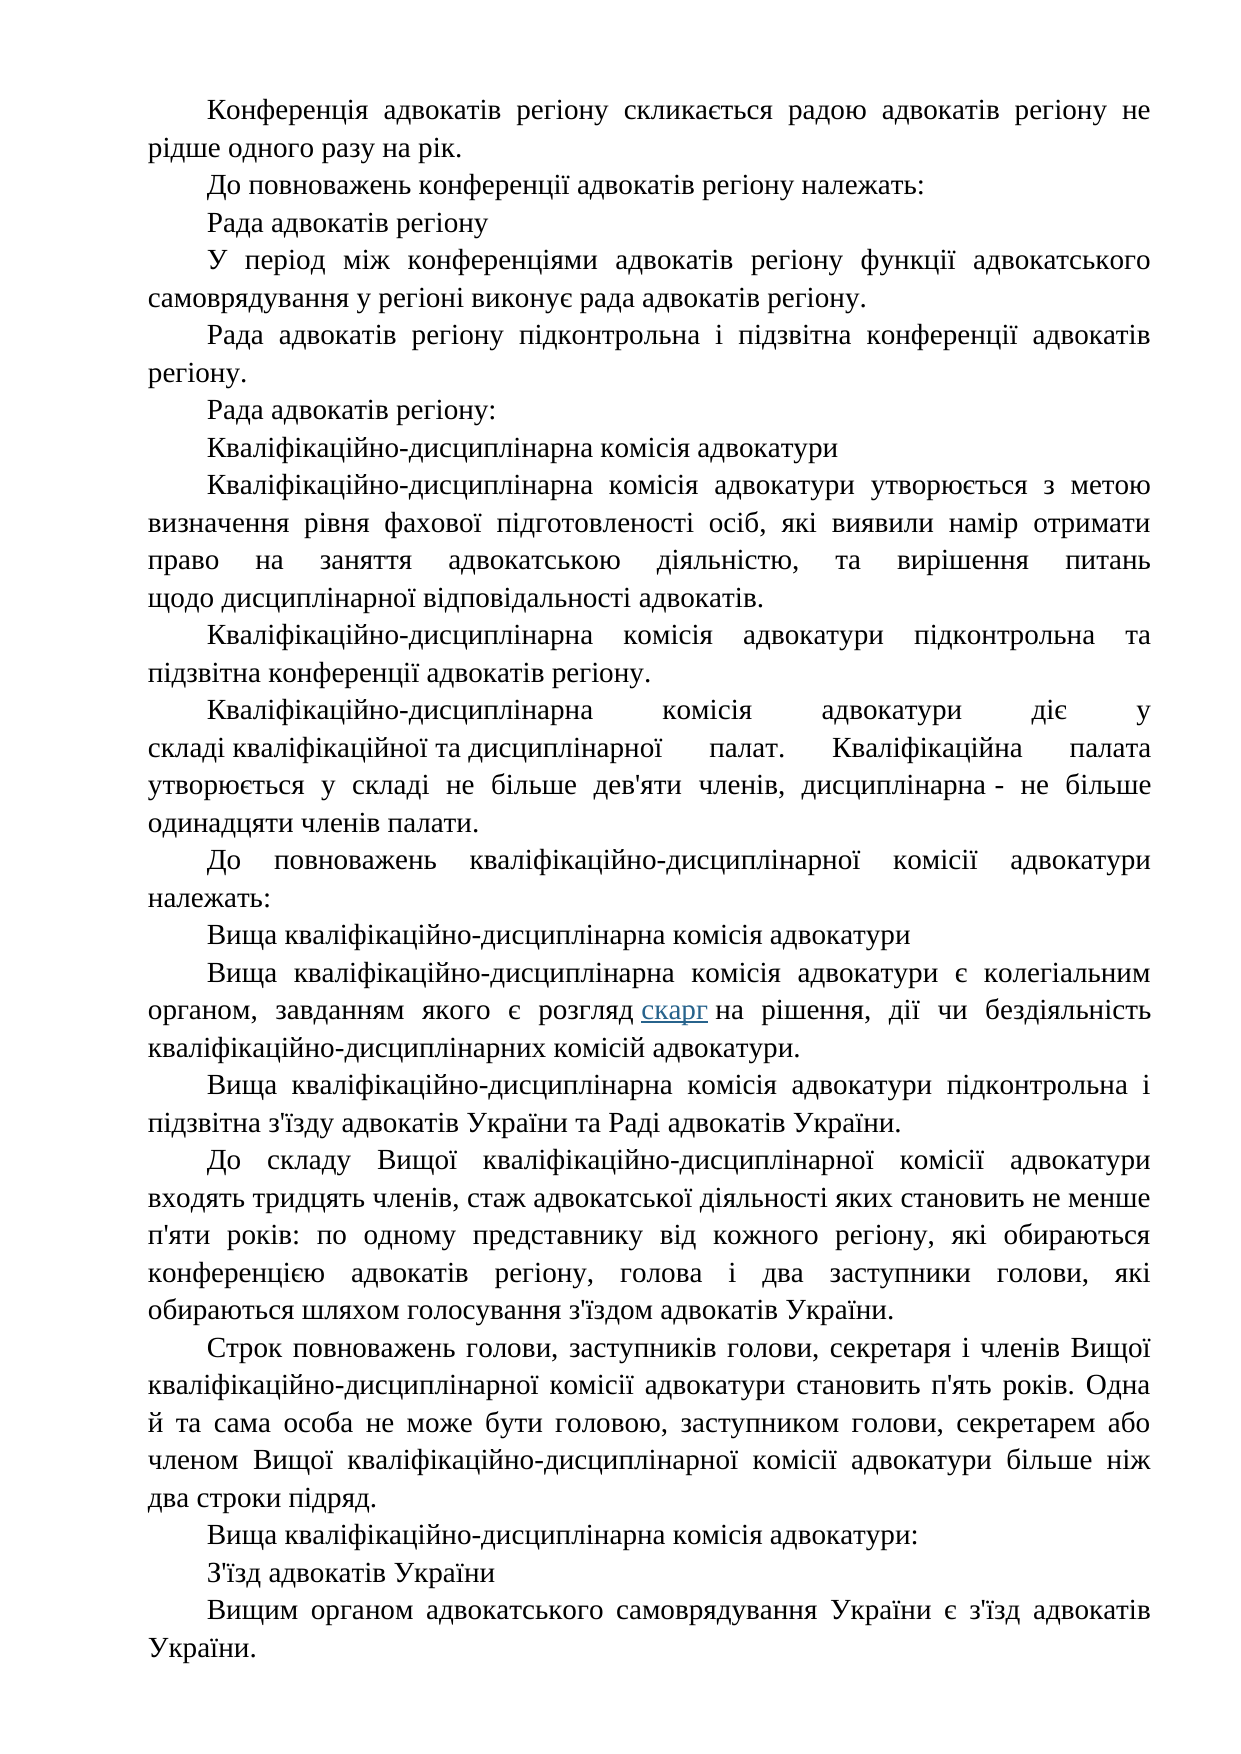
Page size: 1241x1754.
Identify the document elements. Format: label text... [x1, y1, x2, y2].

text Конференція адвокатів регіону скликається радою адвокатів регіону не рідше одного разу на рік. [148, 88, 1152, 163]
text Рада адвокатів регіону [148, 201, 1152, 238]
text Вища кваліфікаційно-дисциплінарна комісія адвокатури підконтрольна і підзвітна з'їзду адвокатів України та Раді адвокатів України. [148, 1063, 1152, 1138]
text Рада адвокатів регіону: [148, 388, 1152, 426]
text Вища кваліфікаційно-дисциплінарна комісія адвокатури є колегіальним органом, завданням якого є розгляд скарг на рішення, дії чи бездіяльність кваліфікаційно-дисциплінарних комісій адвокатури. [148, 951, 1152, 1063]
text У період між конференціями адвокатів регіону функції адвокатського самоврядування у регіоні виконує рада адвокатів регіону. [148, 238, 1152, 313]
text Рада адвокатів регіону підконтрольна і підзвітна конференції адвокатів регіону. [148, 313, 1152, 388]
text Вища кваліфікаційно-дисциплінарна комісія адвокатури: [148, 1513, 1152, 1551]
text З'їзд адвокатів України [148, 1551, 1152, 1588]
text Вищим органом адвокатського самоврядування України є з'їзд адвокатів України. [148, 1588, 1152, 1663]
text Кваліфікаційно-дисциплінарна комісія адвокатури діє у складі кваліфікаційної та дисциплінарної палат. Кваліфікаційна палата утворюється у складі не більше дев'яти членів, дисциплінарна - не більше одинадцяти членів палати. [148, 688, 1152, 838]
text Кваліфікаційно-дисциплінарна комісія адвокатури утворюється з метою визначення рівня фахової підготовленості осіб, які виявили намір отримати право на заняття адвокатською діяльністю, та вирішення питань щодо дисциплінарної відповідальності адвокатів. [148, 463, 1152, 613]
text Вища кваліфікаційно-дисциплінарна комісія адвокатури [148, 913, 1152, 951]
text Строк повноважень голови, заступників голови, секретаря і членів Вищої кваліфікаційно-дисциплінарної комісії адвокатури становить п'ять років. Одна й та сама особа не може бути головою, заступником голови, секретарем або членом Вищої кваліфікаційно-дисциплінарної комісії адвокатури більше ніж два строки підряд. [148, 1326, 1152, 1513]
text До складу Вищої кваліфікаційно-дисциплінарної комісії адвокатури входять тридцять членів, стаж адвокатської діяльності яких становить не менше п'яти років: по одному представнику від кожного регіону, які обираються конференцією адвокатів регіону, голова і два заступники голови, які обираються шляхом голосування з'їздом адвокатів України. [148, 1138, 1152, 1326]
text Кваліфікаційно-дисциплінарна комісія адвокатури підконтрольна та підзвітна конференції адвокатів регіону. [148, 613, 1152, 688]
text До повноважень кваліфікаційно-дисциплінарної комісії адвокатури належать: [148, 838, 1152, 913]
text Кваліфікаційно-дисциплінарна комісія адвокатури [148, 426, 1152, 463]
text До повноважень конференції адвокатів регіону належать: [148, 163, 1152, 201]
